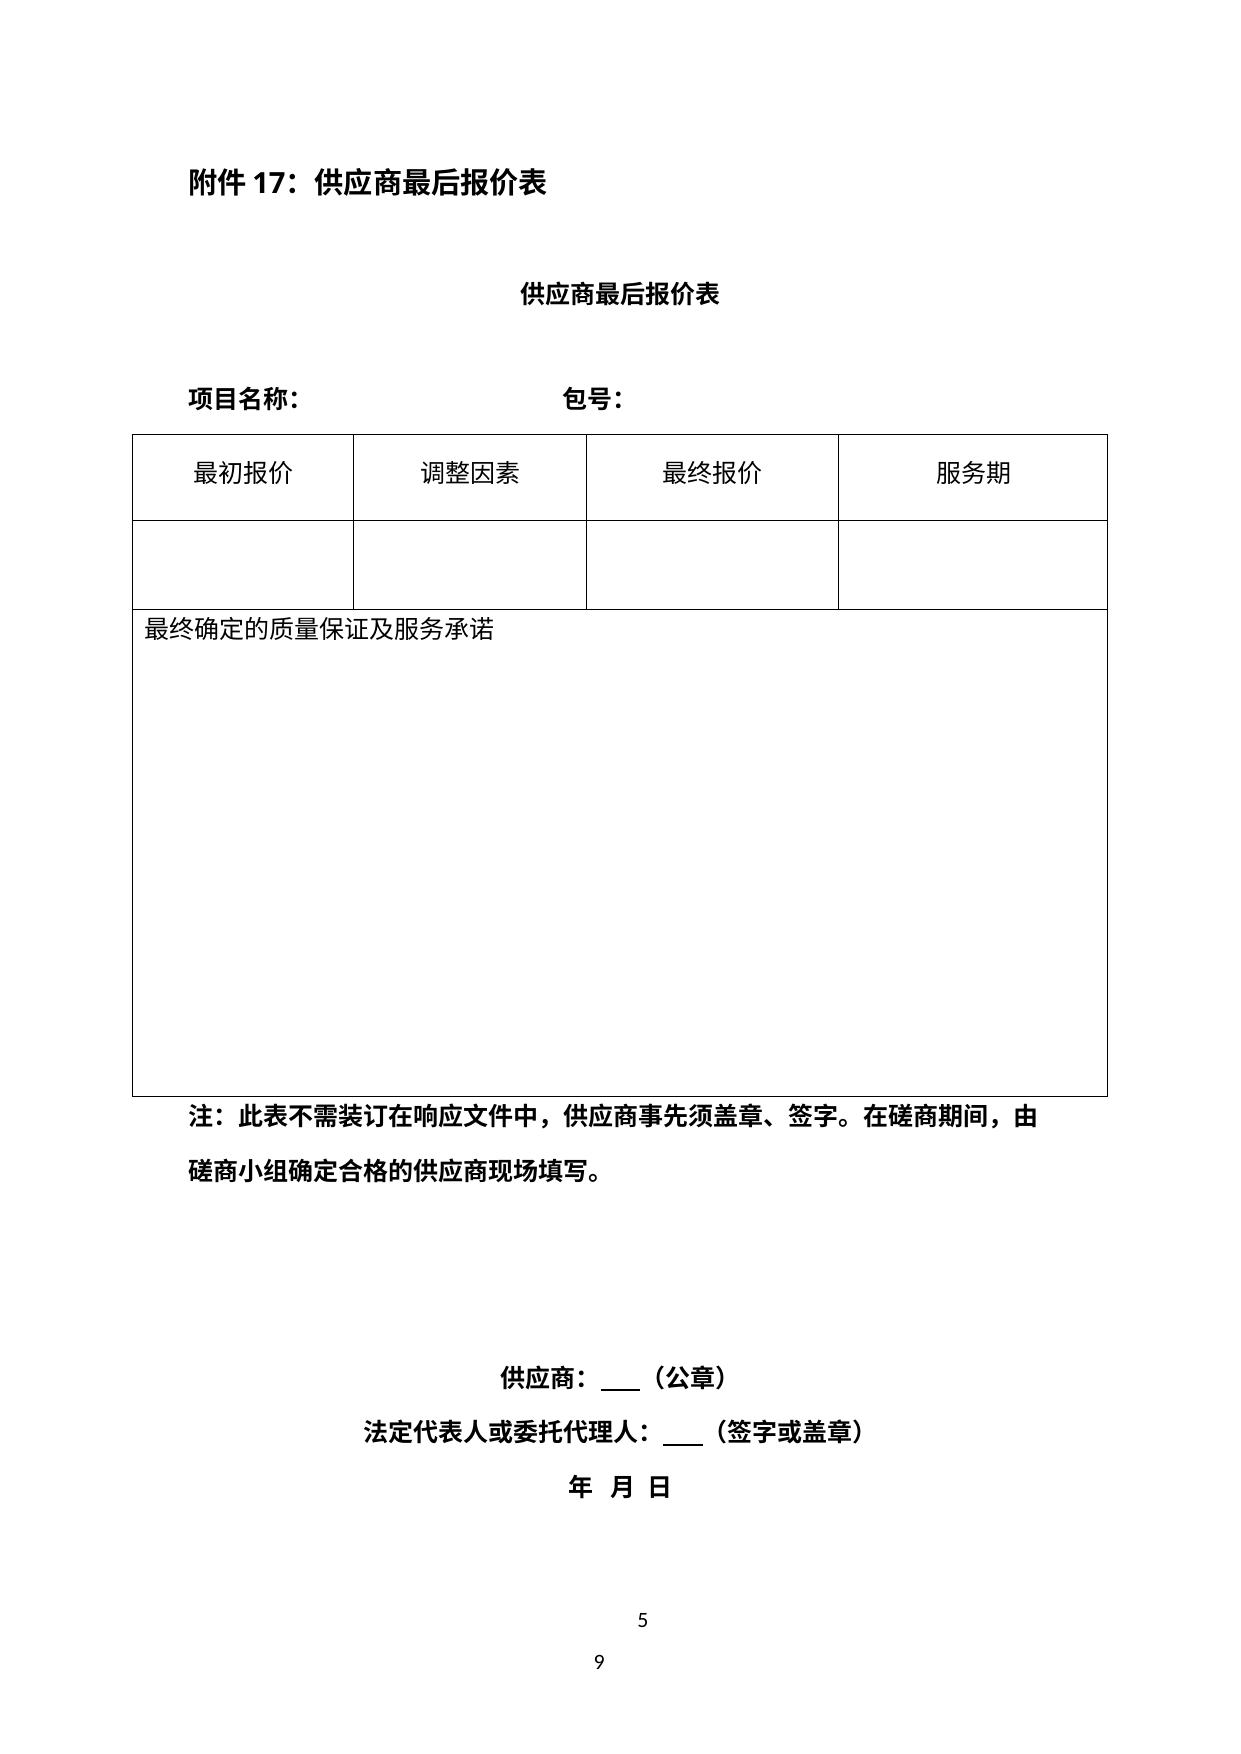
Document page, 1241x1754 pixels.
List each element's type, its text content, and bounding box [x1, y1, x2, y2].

table_cell [839, 521, 1107, 608]
text 附件17：供应商最后报价表 [188, 160, 1052, 202]
text 供应商最后报价表 [188, 274, 1052, 311]
table_cell [133, 521, 353, 608]
text 供应商： （公章） [188, 1358, 1052, 1395]
table_cell [354, 521, 586, 608]
text 注：此表不需装订在响应文件中，供应商事先须盖章、签字。在磋商期间，由磋商小组确定合格的供应商现场填写。 [188, 1097, 1052, 1187]
text 项目名称： 包号： [188, 380, 1052, 416]
text 法定代表人或委托代理人： （签字或盖章） [188, 1413, 1052, 1449]
table_cell [587, 521, 838, 608]
table_header 调整因素 [354, 435, 586, 520]
table_cell 最终确定的质量保证及服务承诺 [133, 610, 1107, 1096]
table_header 最初报价 [133, 435, 353, 520]
table_header 最终报价 [587, 435, 838, 520]
text 年 月 日 [188, 1467, 1052, 1503]
table_header 服务期 [839, 435, 1107, 520]
